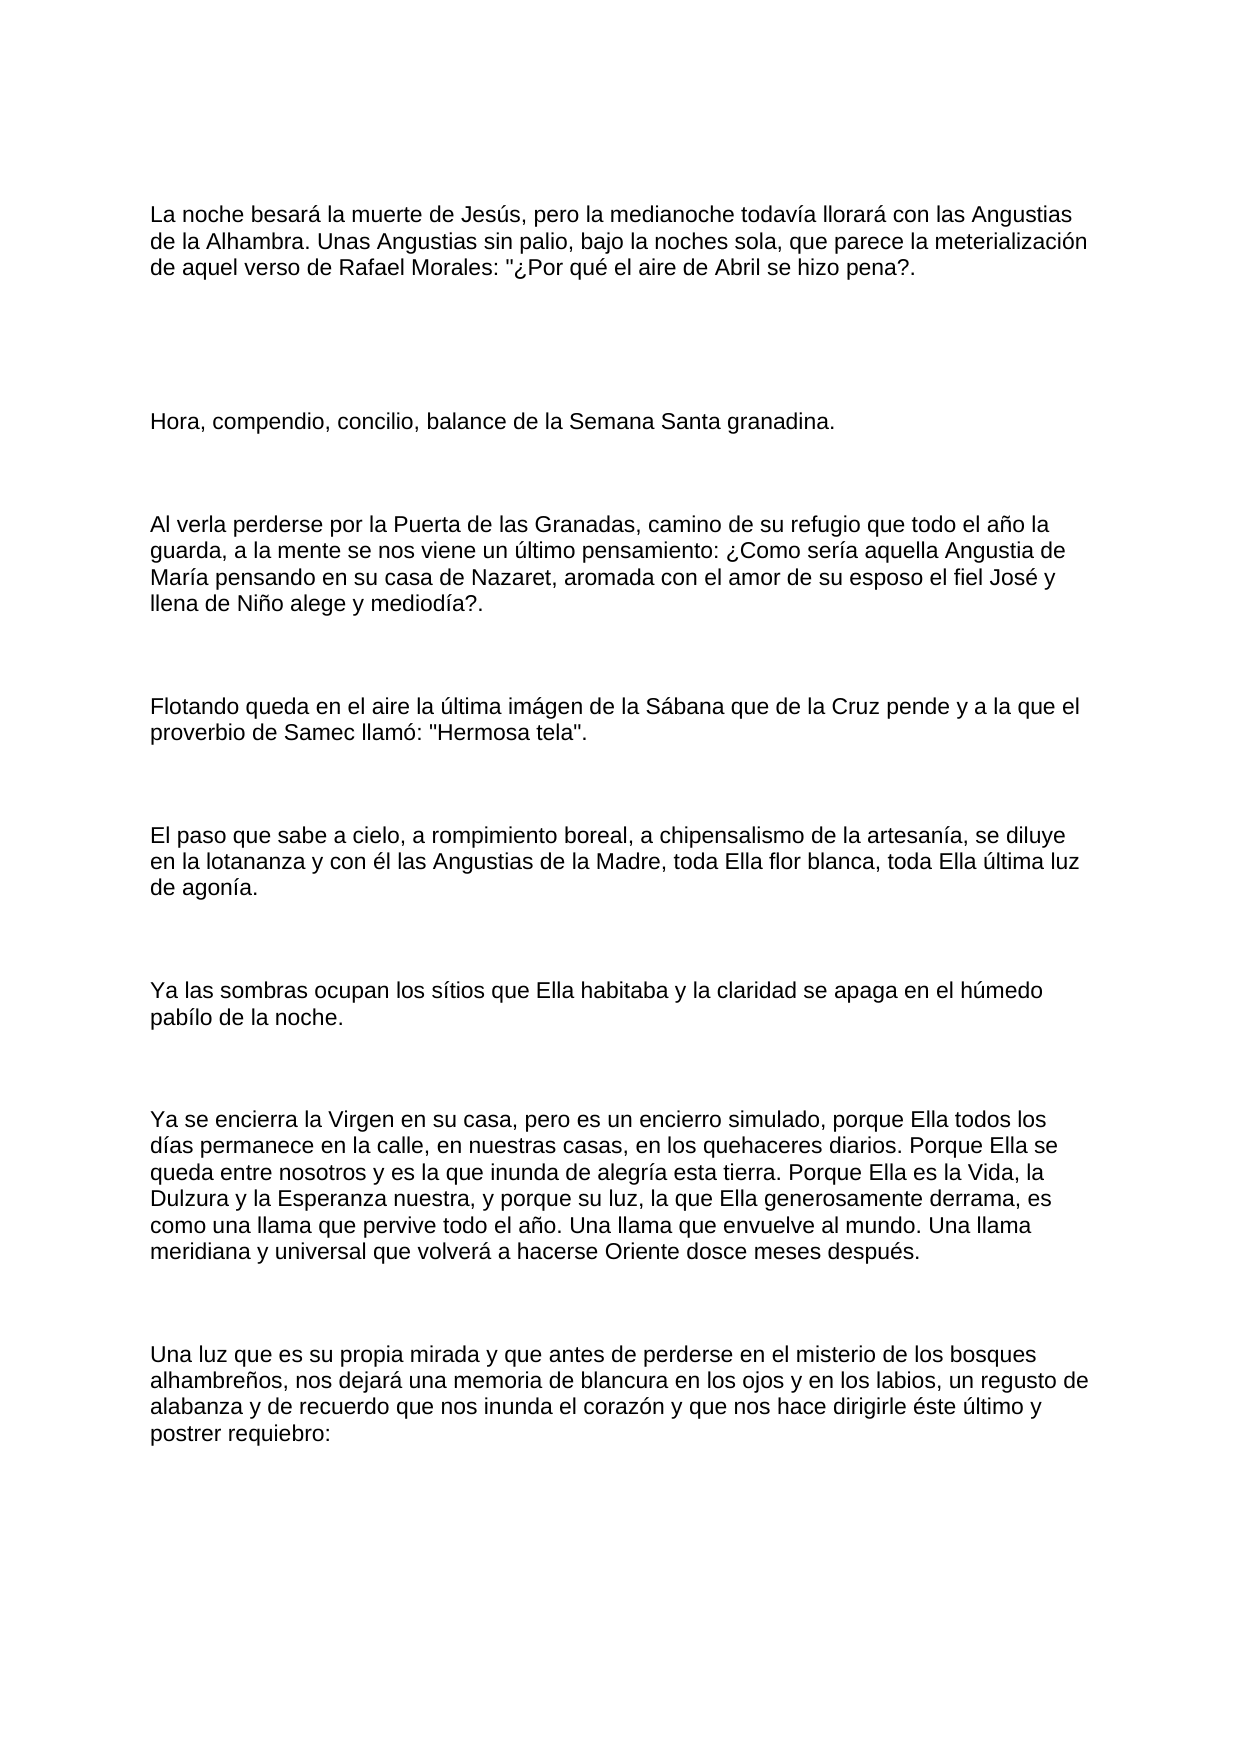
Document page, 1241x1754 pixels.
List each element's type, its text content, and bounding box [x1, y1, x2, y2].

text Ya se encierra la Virgen en su casa, pero es un encierro simulado, porque Ella todos los días permanece en la calle, en nuestras casas, en los quehaceres diarios. Porque Ella se queda entre nosotros y es la que inunda de alegría esta tierra. Porque Ella es la Vida, la Dulzura y la Esperanza nuestra, y porque su luz, la que Ella generosamente derrama, es como una llama que pervive todo el año. Una llama que envuelve al mundo. Una llama meridiana y universal que volverá a hacerse Oriente dosce meses después. [150, 1106, 1090, 1264]
text Flotando queda en el aire la última imágen de la Sábana que de la Cruz pende y a la que el proverbio de Samec llamó: "Hermosa tela". [150, 693, 1090, 745]
text Al verla perderse por la Puerta de las Granadas, camino de su refugio que todo el año la guarda, a la mente se nos viene un último pensamiento: ¿Como sería aquella Angustia de María pensando en su casa de Nazaret, aromada con el amor de su esposo el fiel José y llena de Niño alege y mediodía?. [150, 511, 1090, 616]
text La noche besará la muerte de Jesús, pero la medianoche todavía llorará con las Angustias de la Alhambra. Unas Angustias sin palio, bajo la noches sola, que parece la meterialización de aquel verso de Rafael Morales: "¿Por qué el aire de Abril se hizo pena?. [150, 201, 1090, 280]
text Hora, compendio, concilio, balance de la Semana Santa granadina. [150, 408, 1090, 434]
text Ya las sombras ocupan los sítios que Ella habitaba y la claridad se apaga en el húmedo pabílo de la noche. [150, 977, 1090, 1030]
text Una luz que es su propia mirada y que antes de perderse en el misterio de los bosques alhambreños, nos dejará una memoria de blancura en los ojos y en los labios, un regusto de alabanza y de recuerdo que nos inunda el corazón y que nos hace dirigirle éste último y postrer requiebro: [150, 1341, 1090, 1446]
text El paso que sabe a cielo, a rompimiento boreal, a chipensalismo de la artesanía, se diluye en la lotananza y con él las Angustias de la Madre, toda Ella flor blanca, toda Ella última luz de agonía. [150, 822, 1090, 901]
